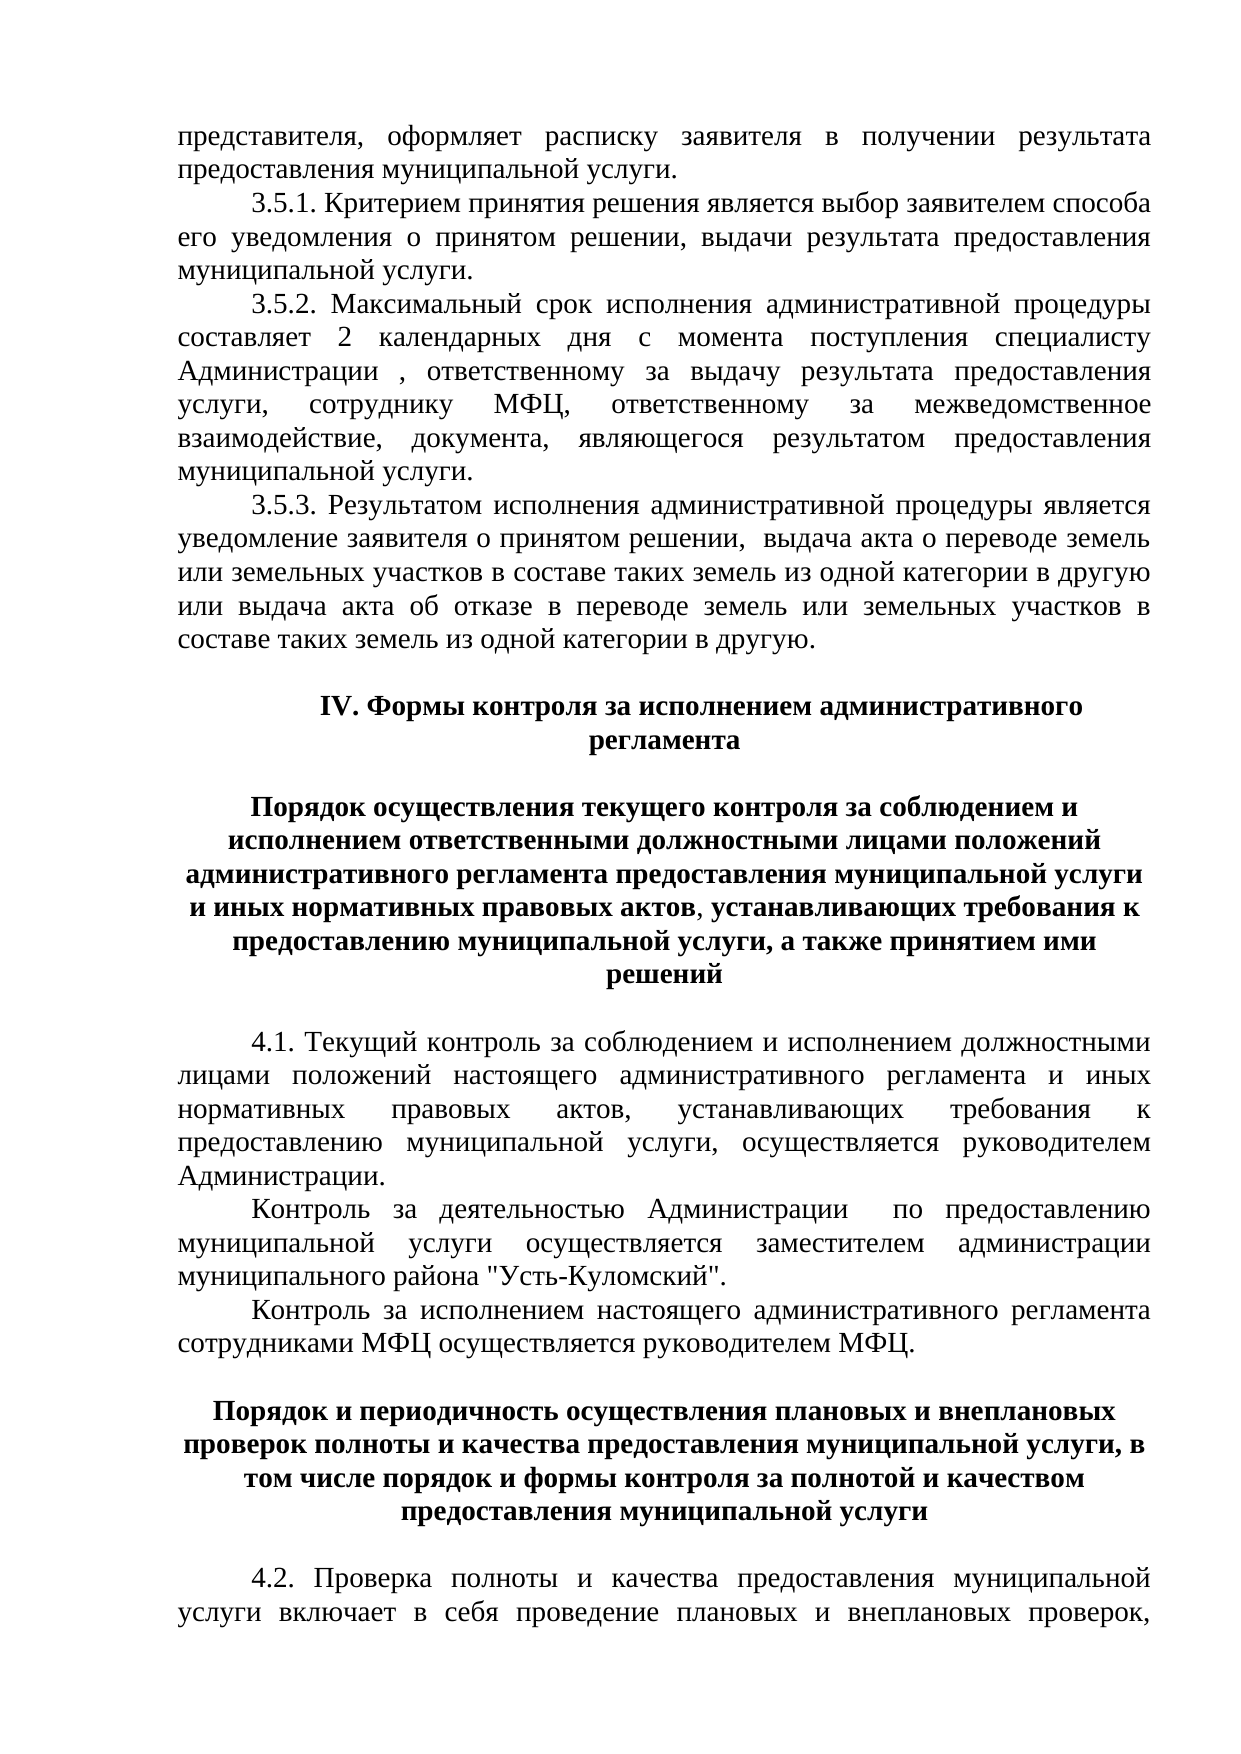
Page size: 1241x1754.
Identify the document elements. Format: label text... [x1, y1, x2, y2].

text 3.5.1. Критерием принятия решения является выбор заявителем способа его уведомления о принятом решении, выдачи результата предоставления муниципальной услуги. [177, 185, 1152, 286]
text Порядок осуществления текущего контроля за соблюдением и исполнением ответственными должностными лицами положений административного регламента предоставления муниципальной услуги и иных нормативных правовых актов, устанавливающих требования к предоставлению муниципальной услуги, а также принятием ими решений [177, 789, 1152, 990]
text Порядок и периодичность осуществления плановых и внеплановых проверок полноты и качества предоставления муниципальной услуги, в том числе порядок и формы контроля за полнотой и качеством предоставления муниципальной услуги [177, 1393, 1152, 1527]
text 3.5.3. Результатом исполнения административной процедуры является уведомление заявителя о принятом решении, выдача акта о переводе земель или земельных участков в составе таких земель из одной категории в другую или выдача акта об отказе в переводе земель или земельных участков в составе таких земель из одной категории в другую. [177, 487, 1152, 655]
text 4.1. Текущий контроль за соблюдением и исполнением должностными лицами положений настоящего административного регламента и иных нормативных правовых актов, устанавливающих требования к предоставлению муниципальной услуги, осуществляется руководителем Администрации. [177, 1024, 1152, 1191]
text IV. Формы контроля за исполнением административного регламента [177, 688, 1152, 755]
text Контроль за деятельностью Администрации по предоставлению муниципальной услуги осуществляется заместителем администрации муниципального района "Усть-Куломский". [177, 1191, 1152, 1292]
text Контроль за исполнением настоящего административного регламента сотрудниками МФЦ осуществляется руководителем МФЦ. [177, 1292, 1152, 1359]
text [177, 118, 1152, 185]
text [177, 1560, 1152, 1627]
text 3.5.2. Максимальный срок исполнения административной процедуры составляет 2 календарных дня с момента поступления специалисту Администрации , ответственному за выдачу результата предоставления услуги, сотруднику МФЦ, ответственному за межведомственное взаимодействие, документа, являющегося результатом предоставления муниципальной услуги. [177, 286, 1152, 487]
